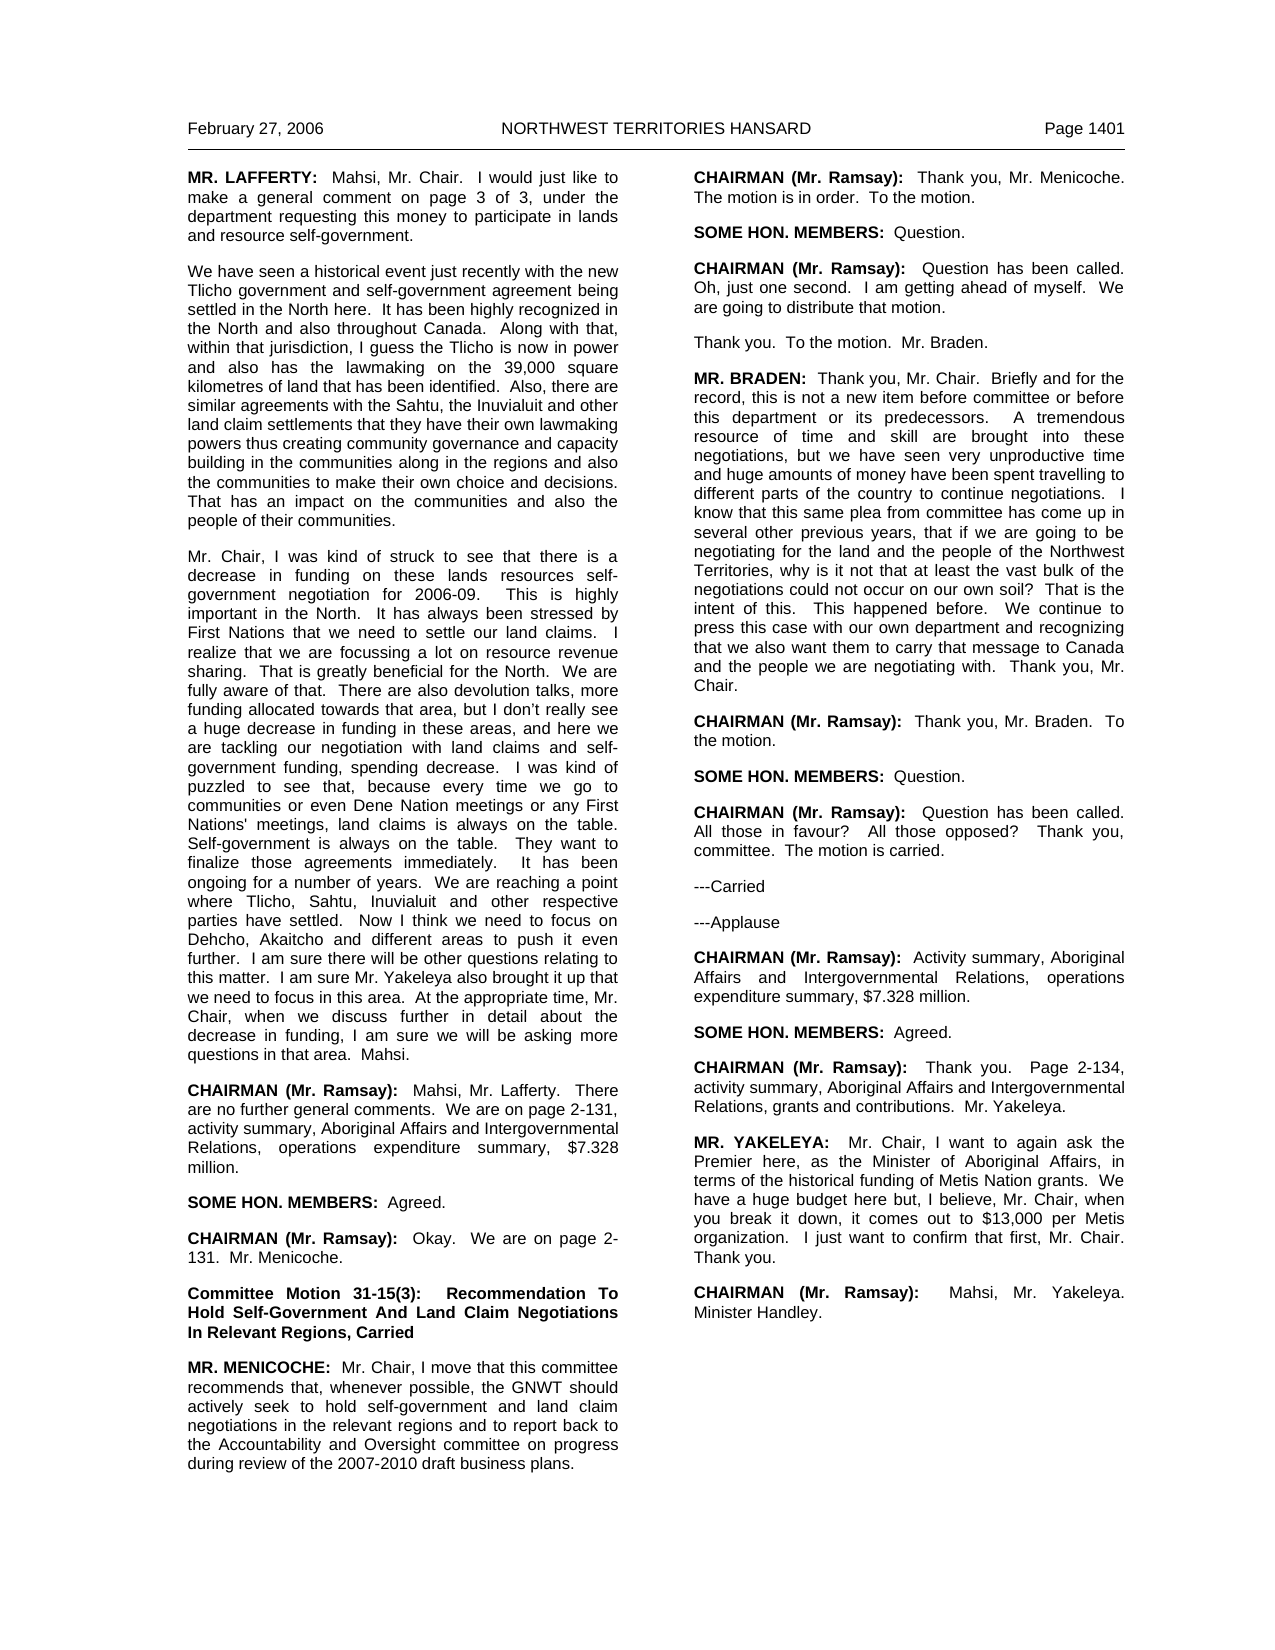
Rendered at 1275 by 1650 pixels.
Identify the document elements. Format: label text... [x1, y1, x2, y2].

text MR. MENICOCHE: Mr. Chair, I move that this committee recommends that, whenever possible, the GNWT should actively seek to hold self-government and land claim negotiations in the relevant regions and to report back to the Accountability and Oversight committee on progress during review of the 2007-2010 draft business plans. [187, 1358, 619, 1473]
text MR. BRADEN: Thank you, Mr. Chair. Briefly and for the record, this is not a new item before committee or before this department or its predecessors. A tremendous resource of time and skill are brought into these negotiations, but we have seen very unproductive time and huge amounts of money have been spent travelling to different parts of the country to continue negotiations. I know that this same plea from committee has come up in several other previous years, that if we are going to be negotiating for the land and the people of the , why is it not that at least the vast bulk of the negotiations could not occur on our own soil? That is the intent of this. This happened before. We continue to press this case with our own department and recognizing that we also want them to carry that message to and the people we are negotiating with. Thank you, Mr. Chair. [694, 369, 1125, 695]
text SOME HON. MEMBERS: Question. [694, 223, 1125, 242]
text Thank you. To the motion. Mr. Braden. [694, 333, 1125, 352]
text CHAIRMAN (Mr. Ramsay): Question has been called. Oh, just one second. I am getting ahead of myself. We are going to distribute that motion. [694, 259, 1125, 317]
text ---Carried [694, 877, 1125, 896]
text MR. LAFFERTY: Mahsi, Mr. Chair. I would just like to make a general comment on page 3 of 3, under the department requesting this money to participate in lands and resource self-government. [187, 168, 619, 245]
text SOME HON. MEMBERS: Agreed. [694, 1022, 1125, 1042]
text SOME HON. MEMBERS: Question. [694, 767, 1125, 786]
text CHAIRMAN (Mr. Ramsay): Question has been called. All those in favour? All those opposed? Thank you, committee. The motion is carried. [694, 802, 1125, 860]
text ---Applause [694, 912, 1125, 932]
text CHAIRMAN (Mr. Ramsay): Okay. We are on page 2-131. Mr. Menicoche. [187, 1229, 619, 1267]
text We have seen a historical event just recently with the new Tlicho government and self-government agreement being settled in the North here. It has been highly recognized in the North and also throughout . Along with that, within that jurisdiction, I guess the Tlicho is now in power and also has the lawmaking on the 39,000 square kilometres of land that has been identified. Also, there are similar agreements with the Sahtu, the Inuvialuit and other land claim settlements that they have their own lawmaking powers thus creating community governance and capacity building in the communities along in the regions and also the communities to make their own choice and decisions. That has an impact on the communities and also the people of their communities. [187, 262, 619, 530]
text CHAIRMAN (Mr. Ramsay): Thank you, Mr. Braden. To the motion. [694, 712, 1125, 750]
text CHAIRMAN (Mr. Ramsay): Thank you. Page 2-134, activity summary, Aboriginal Affairs and Intergovernmental Relations, grants and contributions. Mr. Yakeleya. [694, 1058, 1125, 1116]
text CHAIRMAN (Mr. Ramsay): Mahsi, Mr. Yakeleya. Minister Handley. [694, 1283, 1125, 1322]
text CHAIRMAN (Mr. Ramsay): Activity summary, Aboriginal Affairs and Intergovernmental Relations, operations expenditure summary, $7.328 million. [694, 948, 1125, 1006]
text CHAIRMAN (Mr. Ramsay): Mahsi, Mr. Lafferty. There are no further general comments. We are on page 2-131, activity summary, Aboriginal Affairs and Intergovernmental Relations, operations expenditure summary, $7.328 million. [187, 1081, 619, 1177]
text MR. YAKELEYA: Mr. Chair, I want to again ask the Premier here, as the Minister of Aboriginal Affairs, in terms of the historical funding of Metis Nation grants. We have a huge budget here but, I believe, Mr. Chair, when you break it down, it comes out to $13,000 per Metis organization. I just want to confirm that first, Mr. Chair. Thank you. [694, 1132, 1125, 1267]
text CHAIRMAN (Mr. Ramsay): Thank you, Mr. Menicoche. The motion is in order. To the motion. [694, 168, 1125, 207]
subtitle Committee Motion 31-15(3): Recommendation To Hold Self-Government And Land Claim Negotiations In Relevant Regions, Carried [187, 1284, 619, 1342]
text Mr. Chair, I was kind of struck to see that there is a decrease in funding on these lands resources self-government negotiation for 2006-09. This is highly important in the North. It has always been stressed by First Nations that we need to settle our land claims. I realize that we are focussing a lot on resource revenue sharing. That is greatly beneficial for the North. We are fully aware of that. There are also devolution talks, more funding allocated towards that area, but I don’t really see a huge decrease in funding in these areas, and here we are tackling our negotiation with land claims and self-government funding, spending decrease. I was kind of puzzled to see that, because every time we go to communities or even Dene Nation meetings or any First Nations' meetings, land claims is always on the table. Self-government is always on the table. They want to finalize those agreements immediately. It has been ongoing for a number of years. We are reaching a point where Tlicho, Sahtu, Inuvialuit and other respective parties have settled. Now I think we need to focus on Dehcho, Akaitcho and different areas to push it even further. I am sure there will be other questions relating to this matter. I am sure Mr. Yakeleya also brought it up that we need to focus in this area. At the appropriate time, Mr. Chair, when we discuss further in detail about the decrease in funding, I am sure we will be asking more questions in that area. Mahsi. [187, 547, 619, 1064]
text SOME HON. MEMBERS: Agreed. [187, 1193, 619, 1212]
